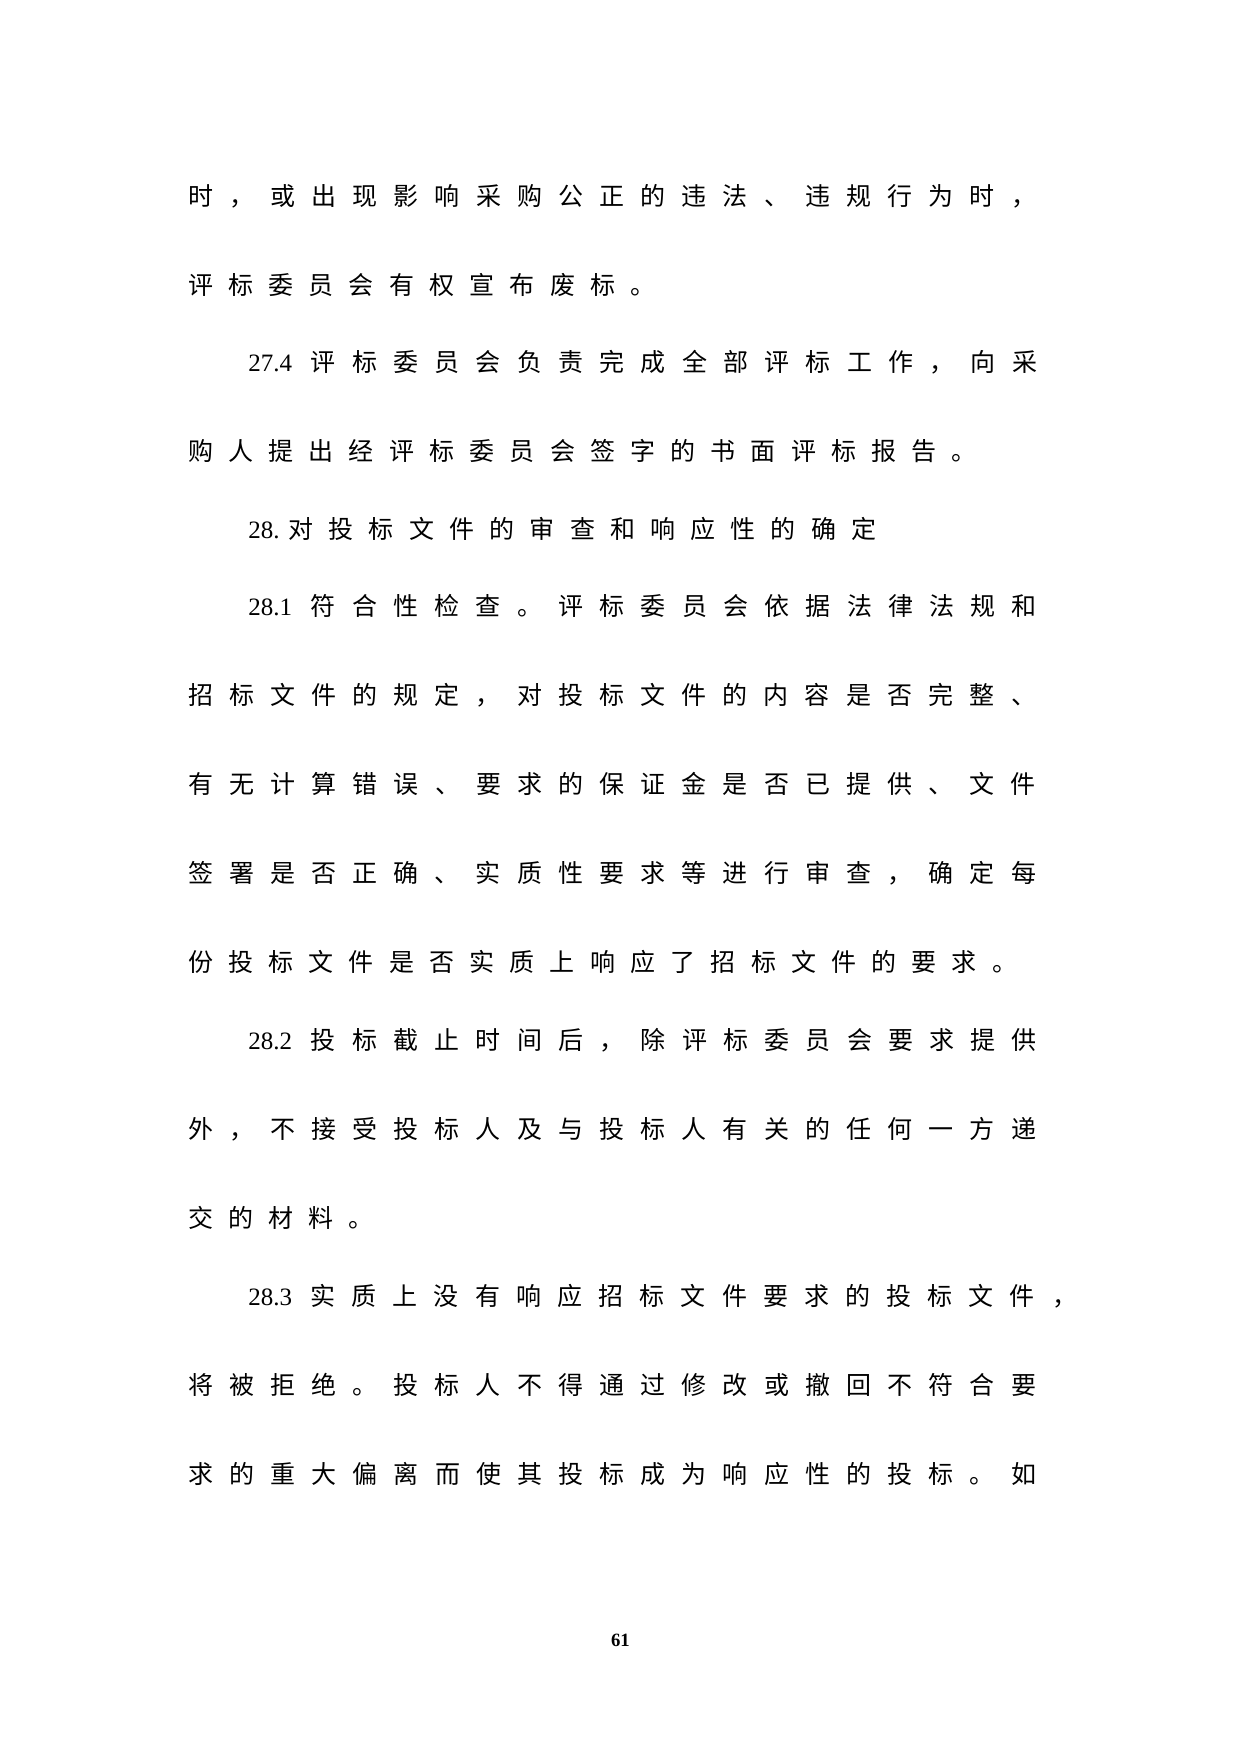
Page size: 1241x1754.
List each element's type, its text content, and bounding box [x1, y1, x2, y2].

text 28.1 符合性检查。评标委员会依据法律法规和招标文件的规定，对投标文件的内容是否完整、有无计算错误、要求的保证金是否已提供、文件签署是否正确、实质性要求等进行审查，确定每份投标文件是否实质上响应了招标文件的要求。 [188, 575, 1052, 991]
text 27.4 评标委员会负责完成全部评标工作，向采购人提出经评标委员会签字的书面评标报告。 [188, 331, 1052, 479]
text 28. 对投标文件的审查和响应性的确定 [188, 498, 1052, 557]
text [188, 164, 1052, 313]
text 28.2 投标截止时间后，除评标委员会要求提供外，不接受投标人及与投标人有关的任何一方递交的材料。 [188, 1009, 1052, 1246]
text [188, 1264, 1052, 1502]
